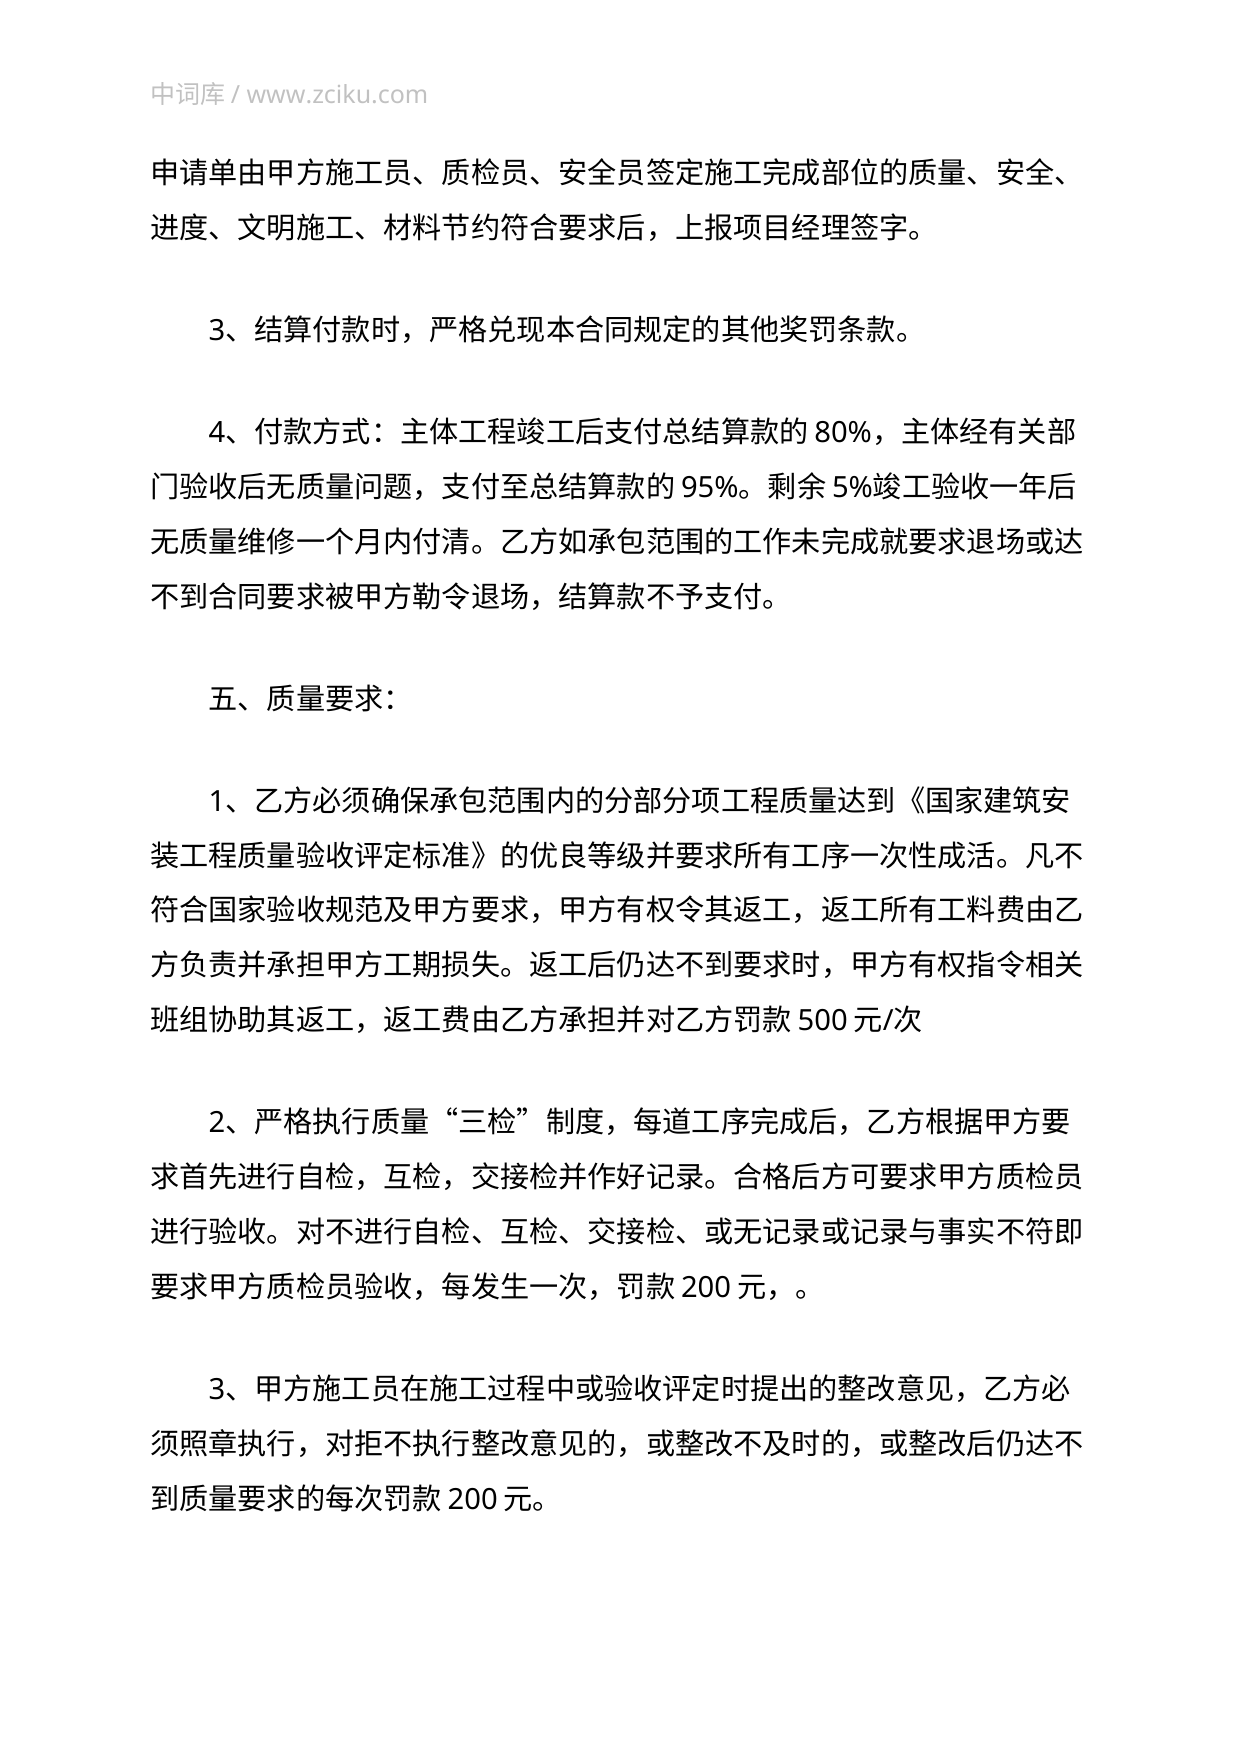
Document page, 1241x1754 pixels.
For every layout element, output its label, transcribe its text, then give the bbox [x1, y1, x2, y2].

text 4、付款方式：主体工程竣工后支付总结算款的80%，主体经有关部门验收后无质量问题，支付至总结算款的95%。剩余5%竣工验收一年后无质量维修一个月内付清。乙方如承包范围的工作未完成就要求退场或达不到合同要求被甲方勒令退场，结算款不予支付。 [150, 409, 1090, 616]
text 3、结算付款时，严格兑现本合同规定的其他奖罚条款。 [150, 307, 1090, 349]
text 3、甲方施工员在施工过程中或验收评定时提出的整改意见，乙方必须照章执行，对拒不执行整改意见的，或整改不及时的，或整改后仍达不到质量要求的每次罚款200元。 [150, 1366, 1090, 1518]
text 1、乙方必须确保承包范围内的分部分项工程质量达到《国家建筑安装工程质量验收评定标准》的优良等级并要求所有工序一次性成活。凡不符合国家验收规范及甲方要求，甲方有权令其返工，返工所有工料费由乙方负责并承担甲方工期损失。返工后仍达不到要求时，甲方有权指令相关班组协助其返工，返工费由乙方承担并对乙方罚款500元/次 [150, 777, 1090, 1039]
text 2、严格执行质量“三检”制度，每道工序完成后，乙方根据甲方要求首先进行自检，互检，交接检并作好记录。合格后方可要求甲方质检员进行验收。对不进行自检、互检、交接检、或无记录或记录与事实不符即要求甲方质检员验收，每发生一次，罚款200元，。 [150, 1099, 1090, 1306]
text 五、质量要求： [150, 675, 1090, 718]
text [150, 150, 1090, 247]
